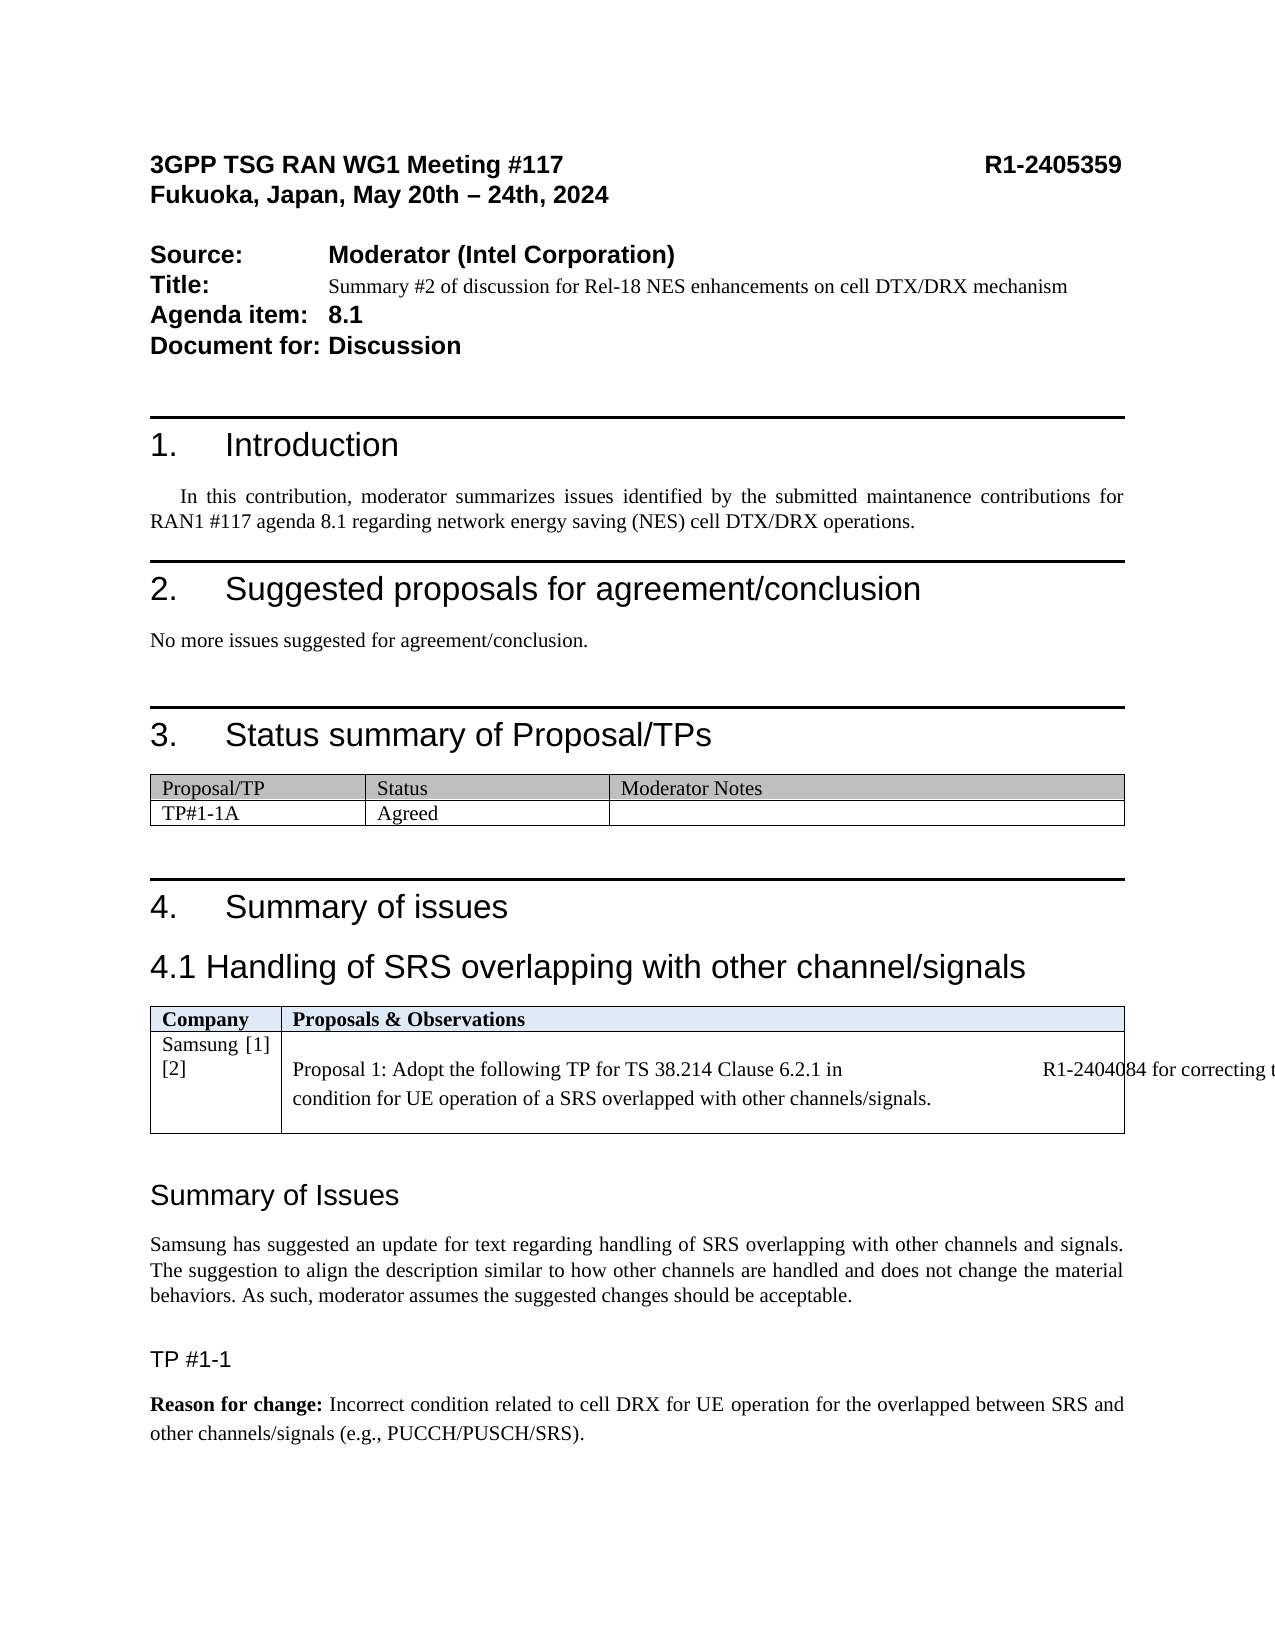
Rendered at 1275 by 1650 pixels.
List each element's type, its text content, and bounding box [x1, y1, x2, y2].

subtitle 4.1 Handling of SRS overlapping with other channel/signals [150, 947, 1125, 985]
text Reason for change: Incorrect condition related to cell DRX for UE operation for the overlapped between SRS and other channels/signals (e.g., PUCCH/PUSCH/SRS). [150, 1392, 1125, 1445]
table_header Moderator Notes [610, 775, 1124, 799]
table_header Proposals & Observations [282, 1007, 1124, 1031]
subtitle Summary of Issues [150, 1178, 1125, 1212]
table_cell Proposal 1: Adopt the following TP for TS 38.214 Clause 6.2.1 in R1-2404084 for correcting the condition for UE operation of a SRS overlapped with other channels/signals. [282, 1032, 1124, 1133]
table_header Status [366, 775, 609, 799]
table_header Proposal/TP [151, 775, 365, 799]
text 3GPP TSG RAN WG1 Meeting #117 R1-2405359 [150, 150, 1125, 179]
text No more issues suggested for agreement/conclusion. [150, 628, 1125, 652]
text Fukuoka, Japan, May 20th – 24th, 2024 [150, 180, 1125, 209]
text Samsung has suggested an update for text regarding handling of SRS overlapping with other channels and signals. The suggestion to align the description similar to how other channels are handled and does not change the material behaviors. As such, moderator assumes the suggested changes should be acceptable. [150, 1232, 1125, 1307]
text Source: Moderator (Intel Corporation) [150, 240, 1125, 269]
subtitle Suggested proposals for agreement/conclusion [150, 563, 1125, 607]
table_cell [610, 801, 1124, 824]
text Agenda item: 8.1 [150, 301, 1125, 329]
text Title: [150, 270, 1125, 299]
table_cell TP#1-1A [151, 801, 365, 824]
table_cell Agreed [366, 801, 609, 824]
subtitle TP #1-1 [150, 1346, 1125, 1372]
text In this contribution, moderator summarizes issues identified by the submitted maintanence contributions for RAN1 #117 agenda 8.1 regarding network energy saving (NES) cell DTX/DRX operations. [150, 484, 1125, 533]
subtitle Introduction [150, 419, 1125, 464]
subtitle Status summary of Proposal/TPs [150, 709, 1125, 754]
subtitle Summary of issues [150, 881, 1125, 926]
text Document for: Discussion [150, 331, 1125, 359]
table_cell Samsung [1][2] [151, 1032, 281, 1133]
table_header Company [151, 1007, 281, 1031]
